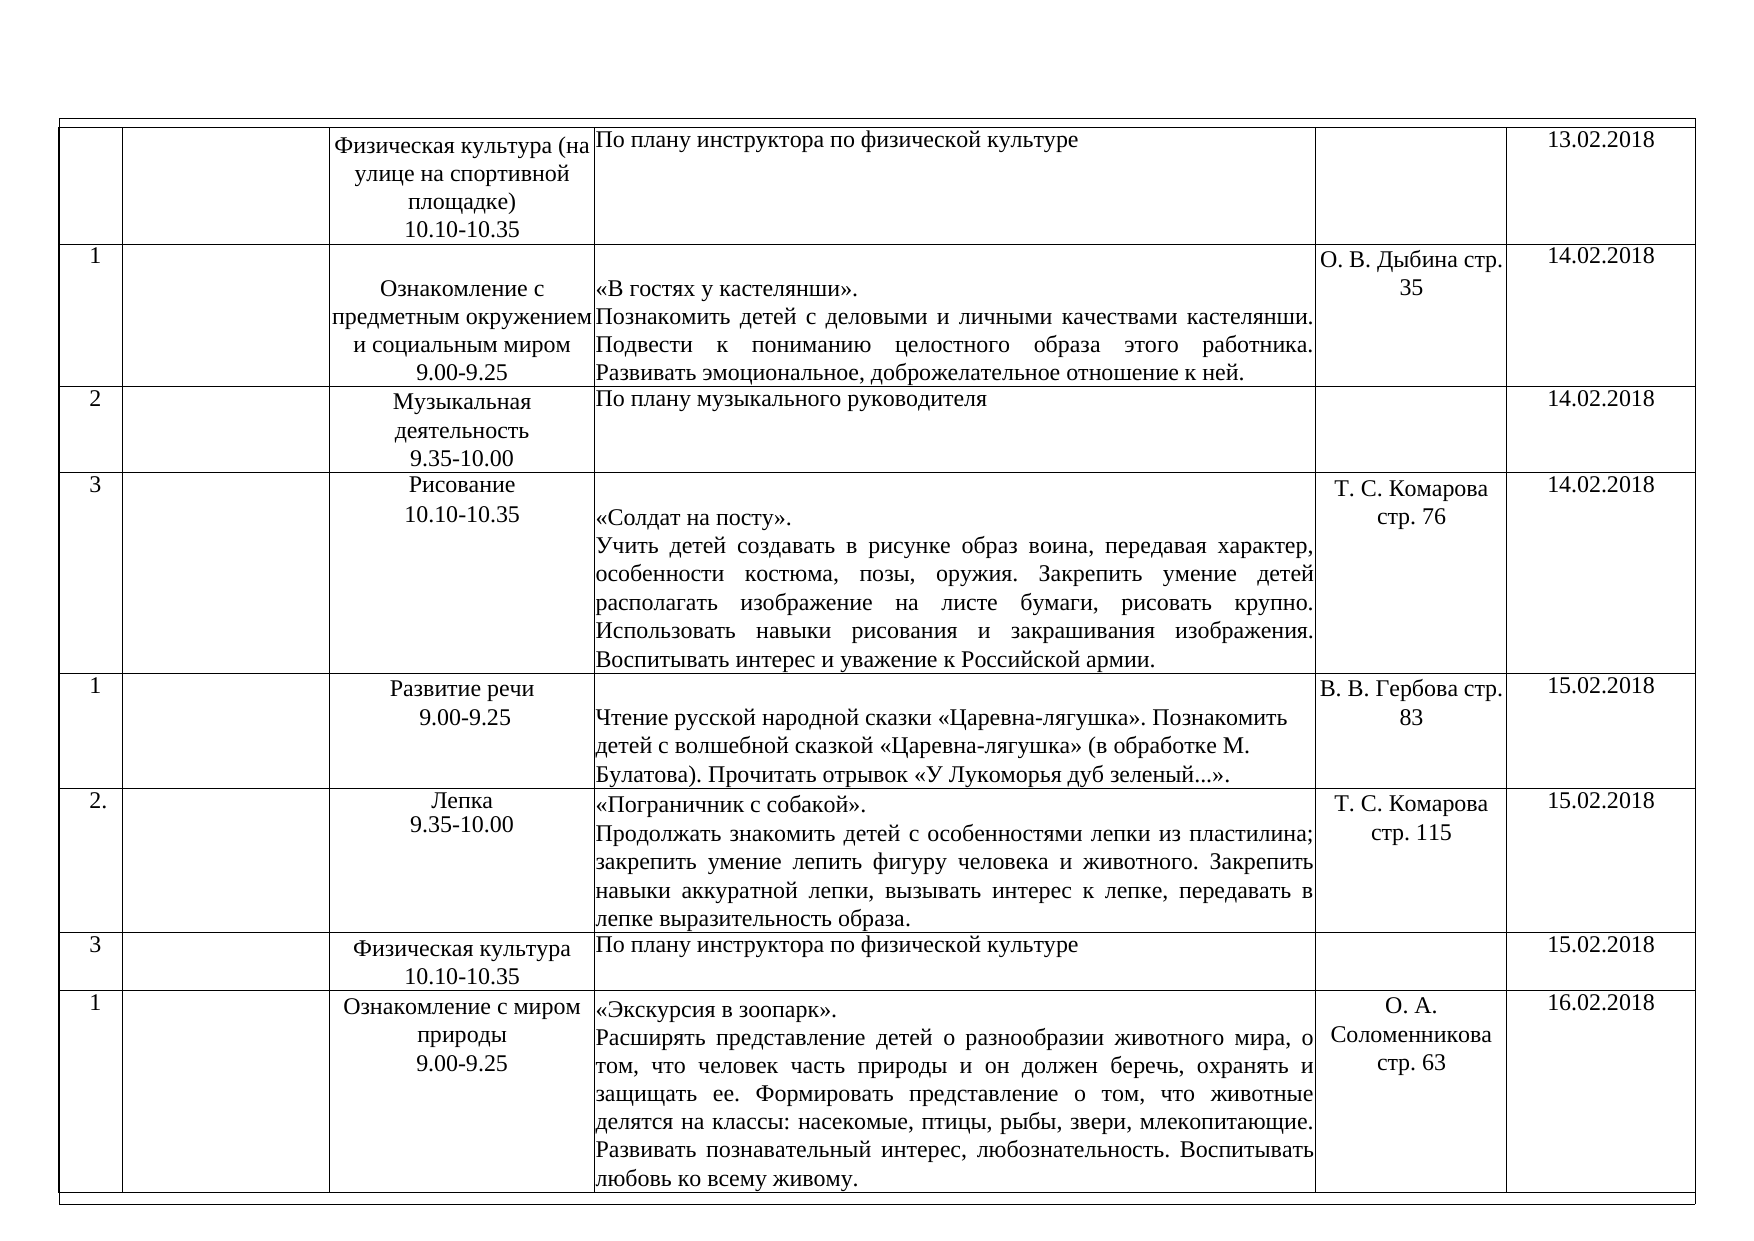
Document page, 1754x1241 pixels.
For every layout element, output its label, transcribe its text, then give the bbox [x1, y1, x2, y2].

table_cell 1 [60, 991, 122, 1192]
table_cell Физическая культура 10.10-10.35 [330, 933, 594, 990]
table_cell 14.02.2018 [1507, 245, 1695, 386]
table_cell [1316, 387, 1506, 472]
table_cell Чтение русской народной сказки «Царевна-лягушка». Познакомить детей с волшебной сказкой «Царевна-лягушка» (в обработке М. Булатова). Прочитать отрывок «У Лукоморья дуб зеленый...». [595, 674, 1315, 788]
table_cell 1 [60, 674, 122, 788]
table_cell «Пограничник с собакой». Продолжать знакомить детей с особенностями лепки из пластилина; закрепить умение лепить фигуру человека и животного. Закрепить навыки аккуратной лепки, вызывать интерес к лепке, передавать в лепке выразительность образа. [595, 789, 1315, 932]
table_header 13.02.2018 [1507, 128, 1695, 243]
table_cell Рисование 10.10-10.35 [330, 473, 594, 673]
table_cell 2 [60, 387, 122, 472]
table_cell 3 [60, 473, 122, 673]
table_cell О. А. Соломенникова стр. 63 [1316, 991, 1506, 1192]
table_cell [123, 991, 329, 1192]
table_cell [123, 473, 329, 673]
table_cell 15.02.2018 [1507, 674, 1695, 788]
table_header По плану инструктора по физической культуре [595, 128, 1315, 243]
table_cell «Солдат на посту». Учить детей создавать в рисунке образ воина, передавая характер, особенности костюма, позы, оружия. Закрепить умение детей располагать изображение на листе бумаги, рисовать крупно. Использовать навыки рисования и закрашивания изображения. Воспитывать интерес и уважение к Российской армии. [595, 473, 1315, 673]
table_cell Т. С. Комарова стр. 115 [1316, 789, 1506, 932]
table_header [123, 128, 329, 243]
table_cell 3 [60, 933, 122, 990]
table_cell [123, 933, 329, 990]
table_cell [123, 245, 329, 386]
table_cell В. В. Гербова стр. 83 [1316, 674, 1506, 788]
table_cell 16.02.2018 [1507, 991, 1695, 1192]
table_cell Т. С. Комарова стр. 76 [1316, 473, 1506, 673]
table_cell 14.02.2018 [1507, 473, 1695, 673]
table_cell [123, 674, 329, 788]
table_header [60, 128, 122, 243]
table_cell По плану музыкального руководителя [595, 387, 1315, 472]
table_cell Развитие речи 9.00-9.25 [330, 674, 594, 788]
table_cell 15.02.2018 [1507, 789, 1695, 932]
table_cell 14.02.2018 [1507, 387, 1695, 472]
table_cell 15.02.2018 [1507, 933, 1695, 990]
table_cell [123, 387, 329, 472]
table_cell Музыкальная деятельность 9.35-10.00 [330, 387, 594, 472]
table_cell Ознакомление с предметным окружением и социальным миром 9.00-9.25 [330, 245, 594, 386]
table_header [1316, 128, 1506, 243]
table_cell «В гостях у кастелянши». Познакомить детей с деловыми и личными качествами кастелянши. Подвести к пониманию целостного образа этого работника. Развивать эмоциональное, доброжелательное отношение к ней. [595, 245, 1315, 386]
table_header Физическая культура (на улице на спортивной площадке) 10.10-10.35 [330, 128, 594, 243]
table_cell 1 [60, 245, 122, 386]
table_cell О. В. Дыбина стр. 35 [1316, 245, 1506, 386]
table_cell Ознакомление с миром природы 9.00-9.25 [330, 991, 594, 1192]
table_cell По плану инструктора по физической культуре [595, 933, 1315, 990]
table_cell «Экскурсия в зоопарк». Расширять представление детей о разнообразии животного мира, о том, что человек часть природы и он должен беречь, охранять и защищать ее. Формировать представление о том, что животные делятся на классы: насекомые, птицы, рыбы, звери, млекопитающие. Развивать познавательный интерес, любознательность. Воспитывать любовь ко всему живому. [595, 991, 1315, 1192]
table_cell [123, 789, 329, 932]
table_cell Лепка 9.35-10.00 [330, 789, 594, 932]
table_cell [1316, 933, 1506, 990]
table_cell 2. [60, 789, 122, 932]
